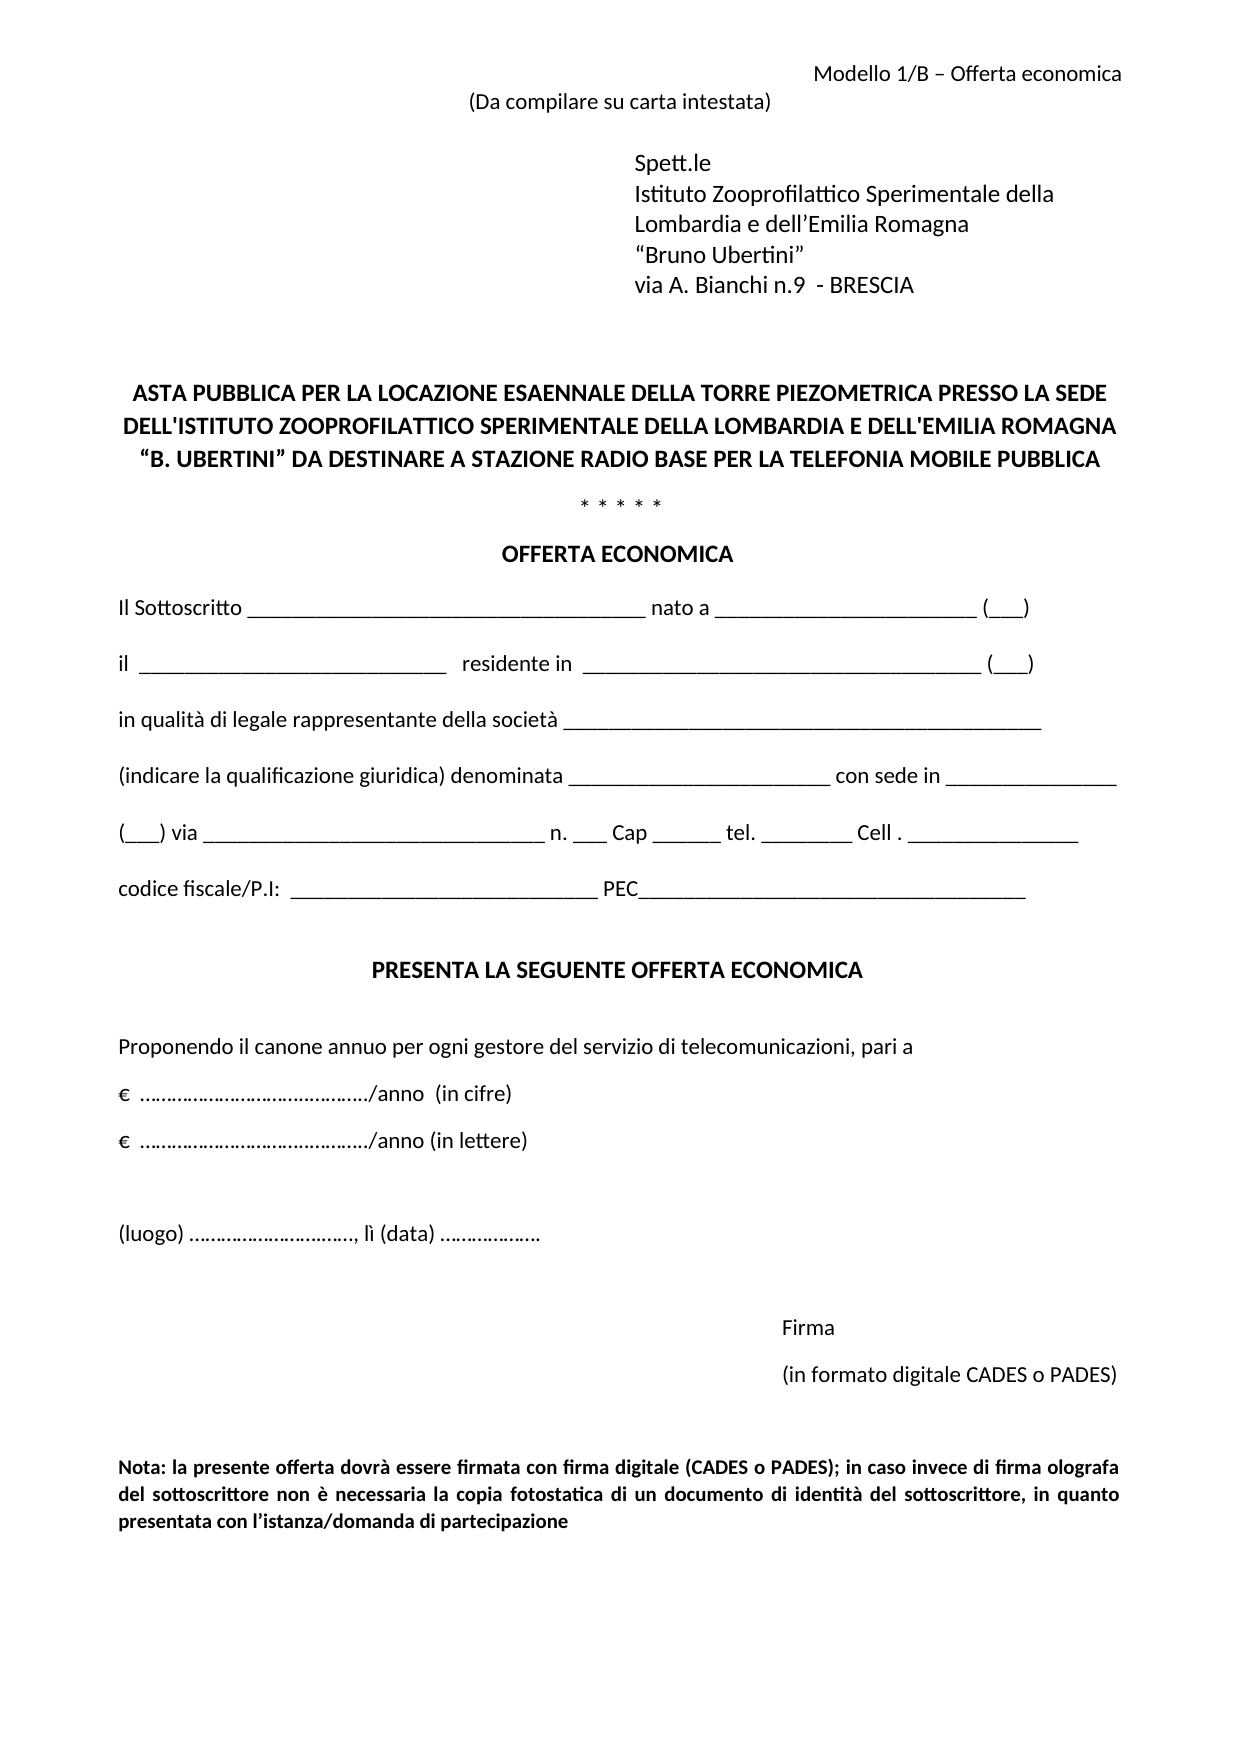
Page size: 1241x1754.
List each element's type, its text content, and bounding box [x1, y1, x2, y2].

text Firma [782, 1313, 1122, 1341]
text ASTA PUBBLICA PER LA LOCAZIONE ESAENNALE DELLA TORRE PIEZOMETRICA PRESSO LA SEDE DELL'ISTITUTO ZOOPROFILATTICO SPERIMENTALE DELLA LOMBARDIA E DELL'EMILIA ROMAGNA “B. UBERTINI” DA DESTINARE A STAZIONE RADIO BASE PER LA TELEFONIA MOBILE PUBBLICA [118, 378, 1122, 474]
text OFFERTA ECONOMICA [118, 538, 1117, 568]
text via A. Bianchi n.9 - BRESCIA [634, 270, 1099, 300]
text € …………………………..………../anno (in cifre) [118, 1079, 1122, 1107]
text Nota: la presente offerta dovrà essere firmata con firma digitale (CADES o PADES); in caso invece di firma olografa del sottoscrittore non è necessaria la copia fotostatica di un documento di identità del sottoscrittore, in quanto presentata con l’istanza/domanda di partecipazione [118, 1454, 1122, 1534]
text (luogo) …………………….……, lì (data) ………………. [118, 1219, 1122, 1248]
text Il Sottoscritto ___________________________________ nato a _______________________ (___) il ___________________________ residente in ___________________________________ (___) in qualità di legale rappresentante della società __________________________________________ (indicare la qualificazione giuridica) denominata _______________________ con sede in _______________ (___) via ______________________________ n. ___ Cap ______ tel. ________ Cell . _______________ codice fiscale/P.I: ___________________________ PEC__________________________________ [118, 593, 1122, 902]
text (in formato digitale CADES o PADES) [782, 1360, 1122, 1388]
text € …………………………..………../anno (in lettere) [118, 1126, 1122, 1154]
text Proponendo il canone annuo per ogni gestore del servizio di telecomunicazioni, pari a [118, 1032, 1122, 1060]
text * * * * * [142, 493, 1099, 523]
text “Bruno Ubertini” [634, 239, 1099, 270]
text Spett.le [634, 148, 1099, 178]
text PRESENTA LA SEGUENTE OFFERTA ECONOMICA [118, 955, 1117, 985]
text Istituto Zooprofilattico Sperimentale della Lombardia e dell’Emilia Romagna [634, 178, 1099, 239]
